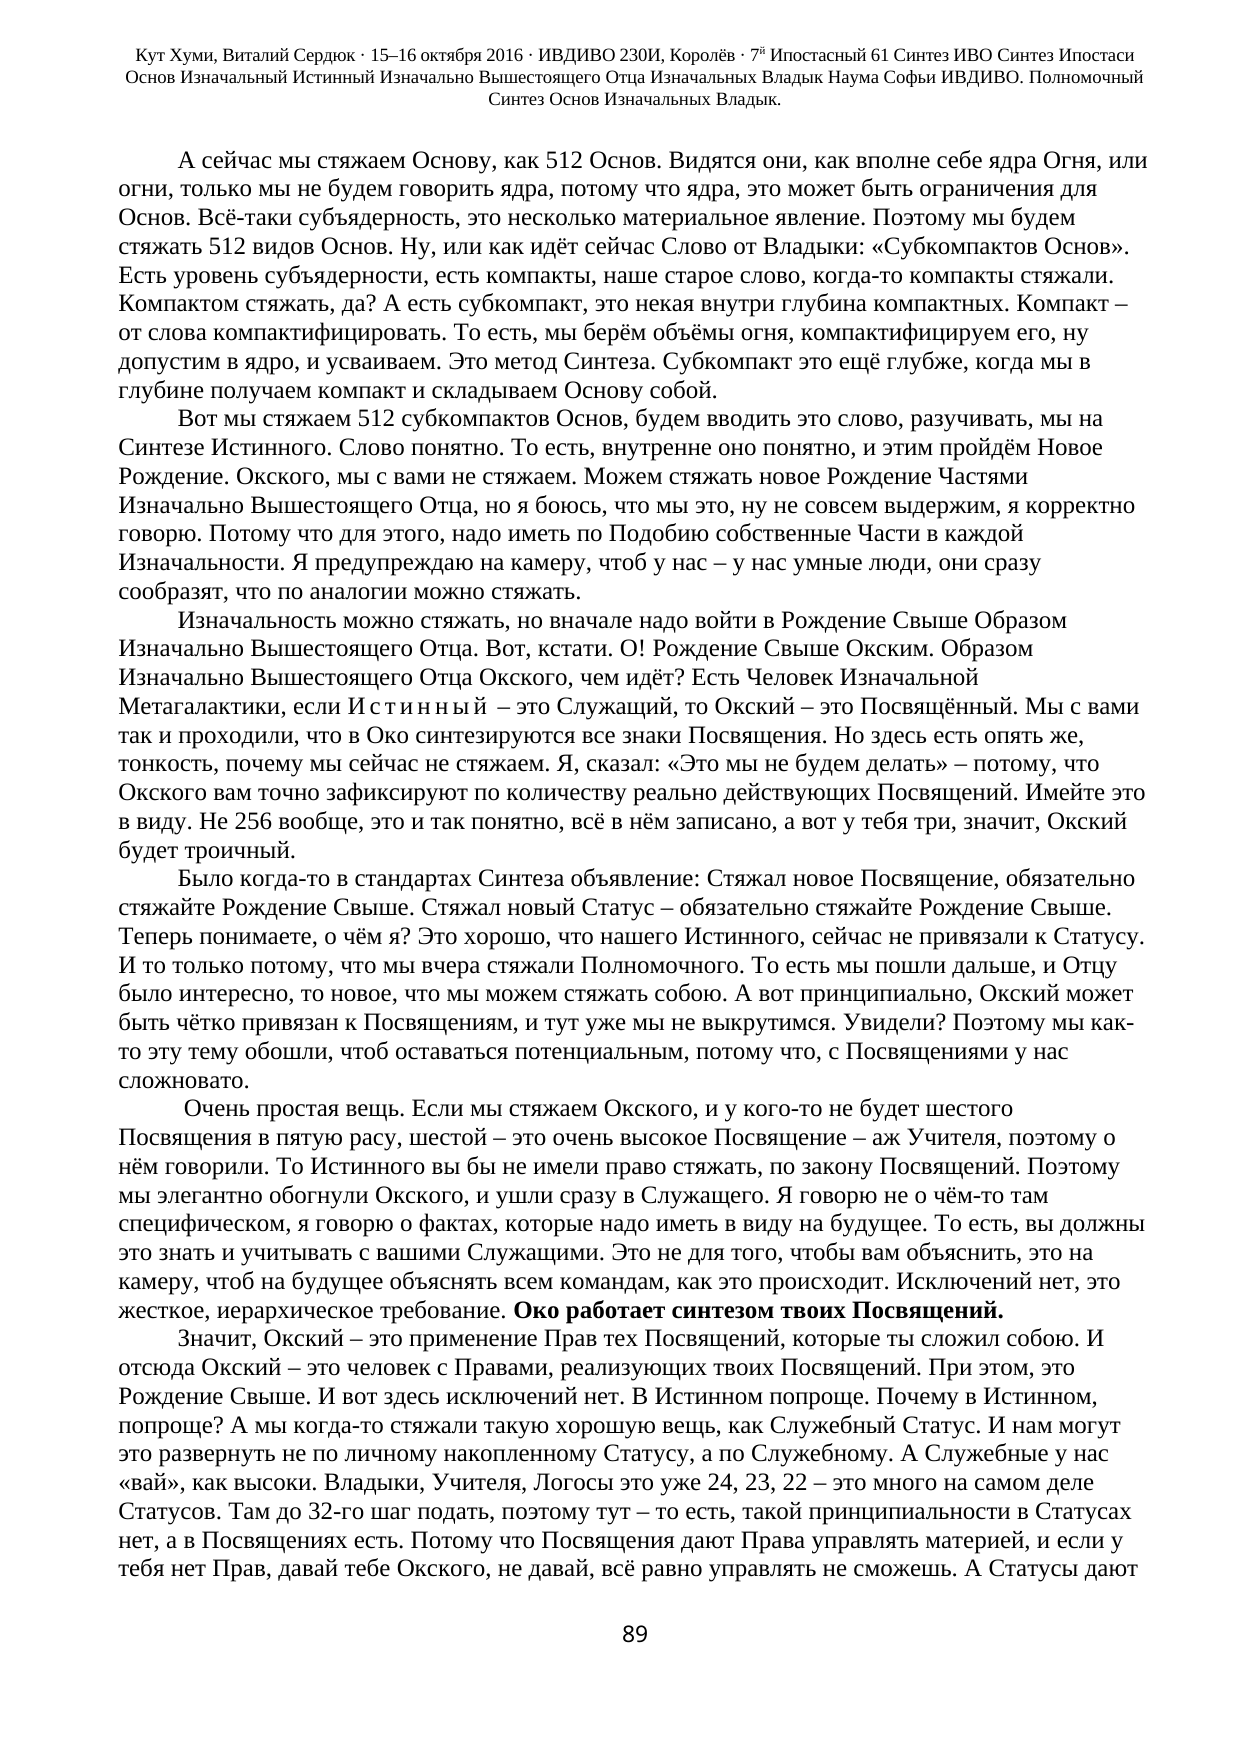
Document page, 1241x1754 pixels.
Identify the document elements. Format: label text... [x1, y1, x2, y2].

text Было когда-то в стандартах Синтеза объявление: Стяжал новое Посвящение, обязательно стяжайте Рождение Свыше. Стяжал новый Статус – обязательно стяжайте Рождение Свыше. Теперь понимаете, о чём я? Это хорошо, что нашего Истинного, сейчас не привязали к Статусу. И то только потому, что мы вчера стяжали Полномочного. То есть мы пошли дальше, и Отцу было интересно, то новое, что мы можем стяжать собою. А вот принципиально, Окский может быть чётко привязан к Посвящениям, и тут уже мы не выкрутимся. Увидели? Поэтому мы как-то эту тему обошли, чтоб оставаться потенциальным, потому что, с Посвящениями у нас сложновато. [118, 863, 1152, 1093]
text Очень простая вещь. Если мы стяжаем Окского, и у кого-то не будет шестого Посвящения в пятую расу, шестой – это очень высокое Посвящение – аж Учителя, поэтому о нём говорили. То Истинного вы бы не имели право стяжать, по закону Посвящений. Поэтому мы элегантно обогнули Окского, и ушли сразу в Служащего. Я говорю не о чём-то там специфическом, я говорю о фактах, которые надо иметь в виду на будущее. То есть, вы должны это знать и учитывать с вашими Служащими. Это не для того, чтобы вам объяснить, это на камеру, чтоб на будущее объяснять всем командам, как это происходит. Исключений нет, это жесткое, иерархическое требование. Око работает синтезом твоих Посвящений. [118, 1093, 1152, 1323]
text Изначальность можно стяжать, но вначале надо войти в Рождение Свыше Образом Изначально Вышестоящего Отца. Вот, кстати. О! Рождение Свыше Окским. Образом Изначально Вышестоящего Отца Окского, чем идёт? Есть Человек Изначальной Метагалактики, если Истинный – это Служащий, то Окский – это Посвящённый. Мы с вами так и проходили, что в Око синтезируются все знаки Посвящения. Но здесь есть опять же, тонкость, почему мы сейчас не стяжаем. Я, сказал: «Это мы не будем делать» – потому, что Окского вам точно зафиксируют по количеству реально действующих Посвящений. Имейте это в виду. Не 256 вообще, это и так понятно, всё в нём записано, а вот у тебя три, значит, Окский будет троичный. [118, 605, 1152, 863]
text А сейчас мы стяжаем Основу, как 512 Основ. Видятся они, как вполне себе ядра Огня, или огни, только мы не будем говорить ядра, потому что ядра, это может быть ограничения для Основ. Всё-таки субъядерность, это несколько материальное явление. Поэтому мы будем стяжать 512 видов Основ. Ну, или как идёт сейчас Слово от Владыки: «Субкомпактов Основ». Есть уровень субъядерности, есть компакты, наше старое слово, когда-то компакты стяжали. Компактом стяжать, да? А есть субкомпакт, это некая внутри глубина компактных. Компакт – от слова компактифицировать. То есть, мы берём объёмы огня, компактифицируем его, ну допустим в ядро, и усваиваем. Это метод Синтеза. Субкомпакт это ещё глубже, когда мы в глубине получаем компакт и складываем Основу собой. [118, 145, 1152, 403]
text Вот мы стяжаем 512 субкомпактов Основ, будем вводить это слово, разучивать, мы на Синтезе Истинного. Слово понятно. То есть, внутренне оно понятно, и этим пройдём Новое Рождение. Окского, мы с вами не стяжаем. Можем стяжать новое Рождение Частями Изначально Вышестоящего Отца, но я боюсь, что мы это, ну не совсем выдержим, я корректно говорю. Потому что для этого, надо иметь по Подобию собственные Части в каждой Изначальности. Я предупреждаю на камеру, чтоб у нас – у нас умные люди, они сразу сообразят, что по аналогии можно стяжать. [118, 403, 1152, 605]
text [118, 1323, 1152, 1582]
